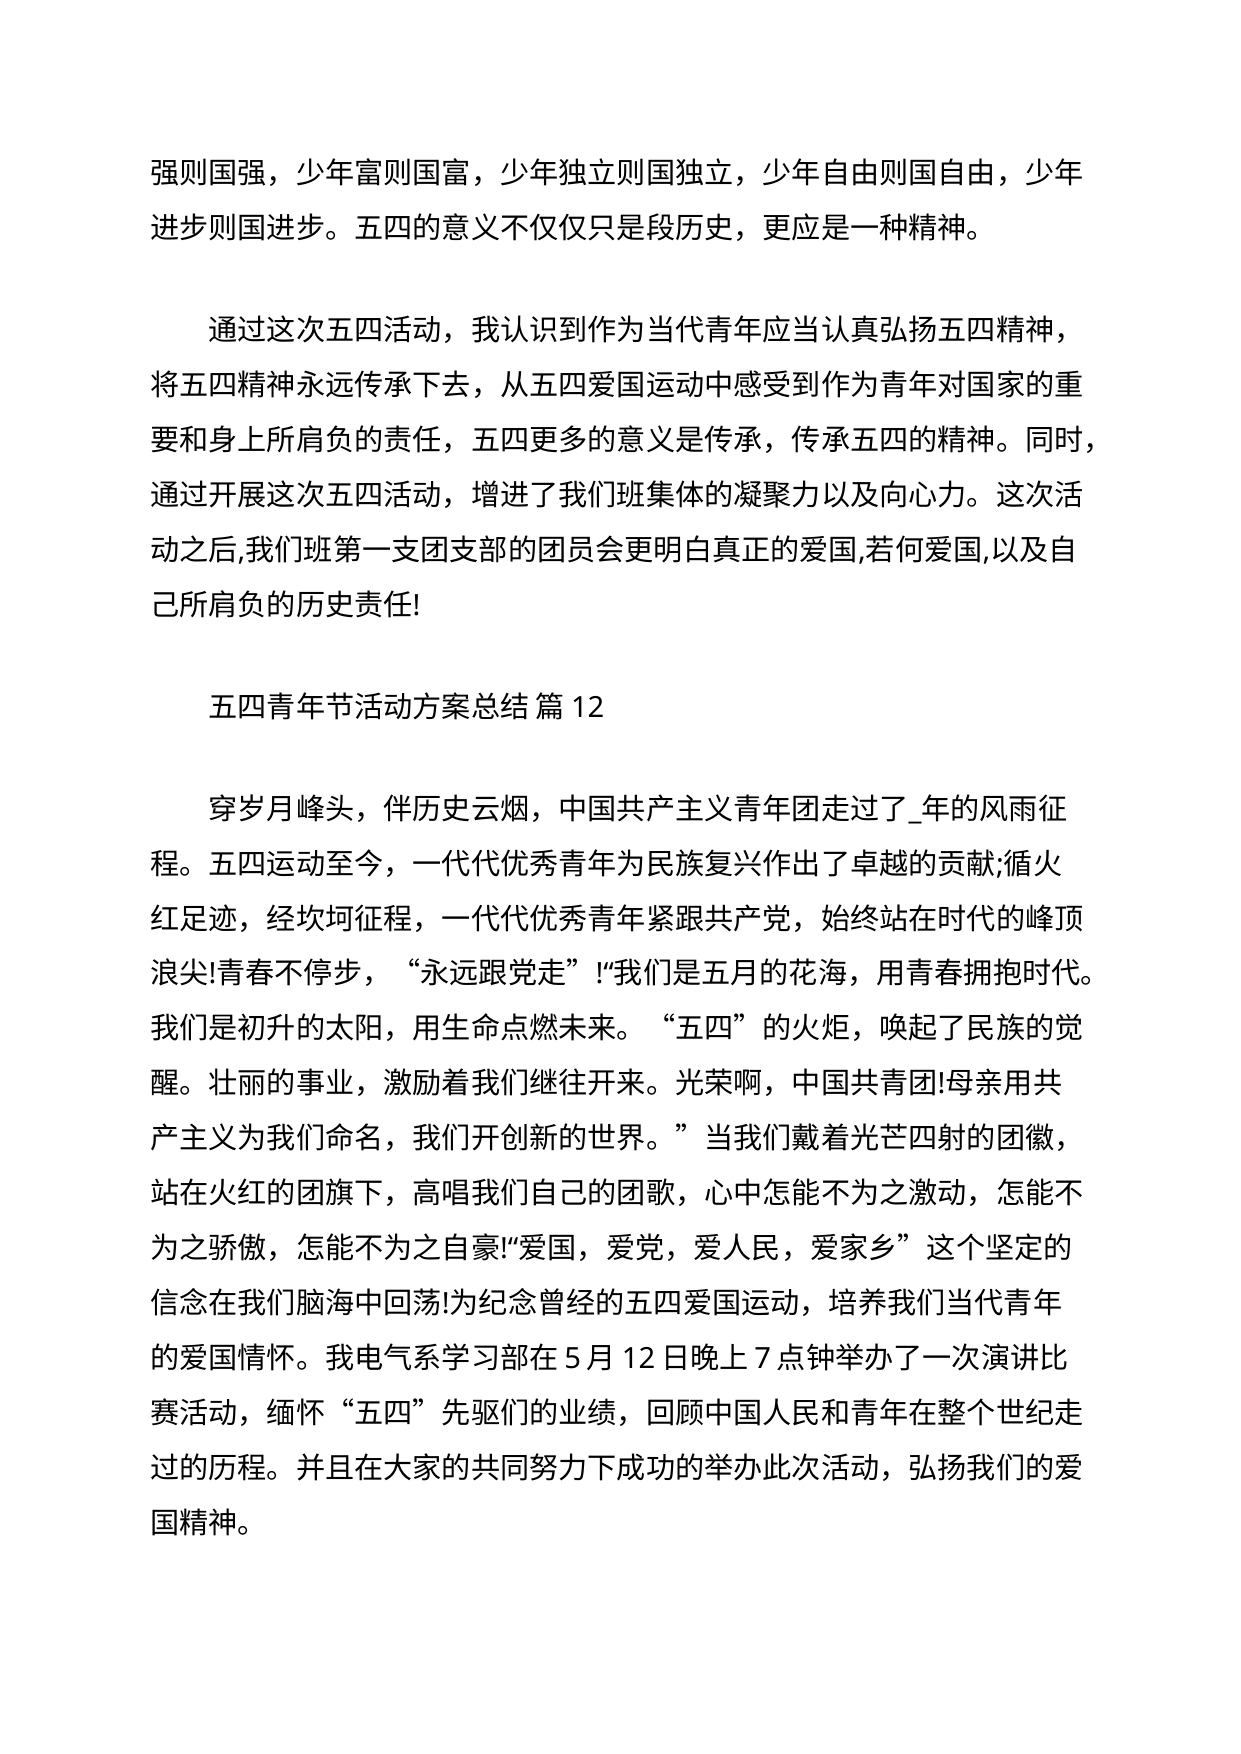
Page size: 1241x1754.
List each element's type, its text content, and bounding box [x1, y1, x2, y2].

text 五四青年节活动方案总结 篇12 [150, 683, 1090, 726]
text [150, 150, 1090, 247]
text 穿岁月峰头，伴历史云烟，中国共产主义青年团走过了_年的风雨征程。五四运动至今，一代代优秀青年为民族复兴作出了卓越的贡献;循火红足迹，经坎坷征程，一代代优秀青年紧跟共产党，始终站在时代的峰顶浪尖!青春不停步，“永远跟党走”!“我们是五月的花海，用青春拥抱时代。我们是初升的太阳，用生命点燃未来。“五四”的火炬，唤起了民族的觉醒。壮丽的事业，激励着我们继往开来。光荣啊，中国共青团!母亲用共产主义为我们命名，我们开创新的世界。”当我们戴着光芒四射的团徽，站在火红的团旗下，高唱我们自己的团歌，心中怎能不为之激动，怎能不为之骄傲，怎能不为之自豪!“爱国，爱党，爱人民，爱家乡”这个坚定的信念在我们脑海中回荡!为纪念曾经的五四爱国运动，培养我们当代青年的爱国情怀。我电气系学习部在5月12日晚上7点钟举办了一次演讲比赛活动，缅怀“五四”先驱们的业绩，回顾中国人民和青年在整个世纪走过的历程。并且在大家的共同努力下成功的举办此次活动，弘扬我们的爱国精神。 [150, 785, 1090, 1542]
text 通过这次五四活动，我认识到作为当代青年应当认真弘扬五四精神，将五四精神永远传承下去，从五四爱国运动中感受到作为青年对国家的重要和身上所肩负的责任，五四更多的意义是传承，传承五四的精神。同时，通过开展这次五四活动，增进了我们班集体的凝聚力以及向心力。这次活动之后,我们班第一支团支部的团员会更明白真正的爱国,若何爱国,以及自己所肩负的历史责任! [150, 307, 1090, 624]
